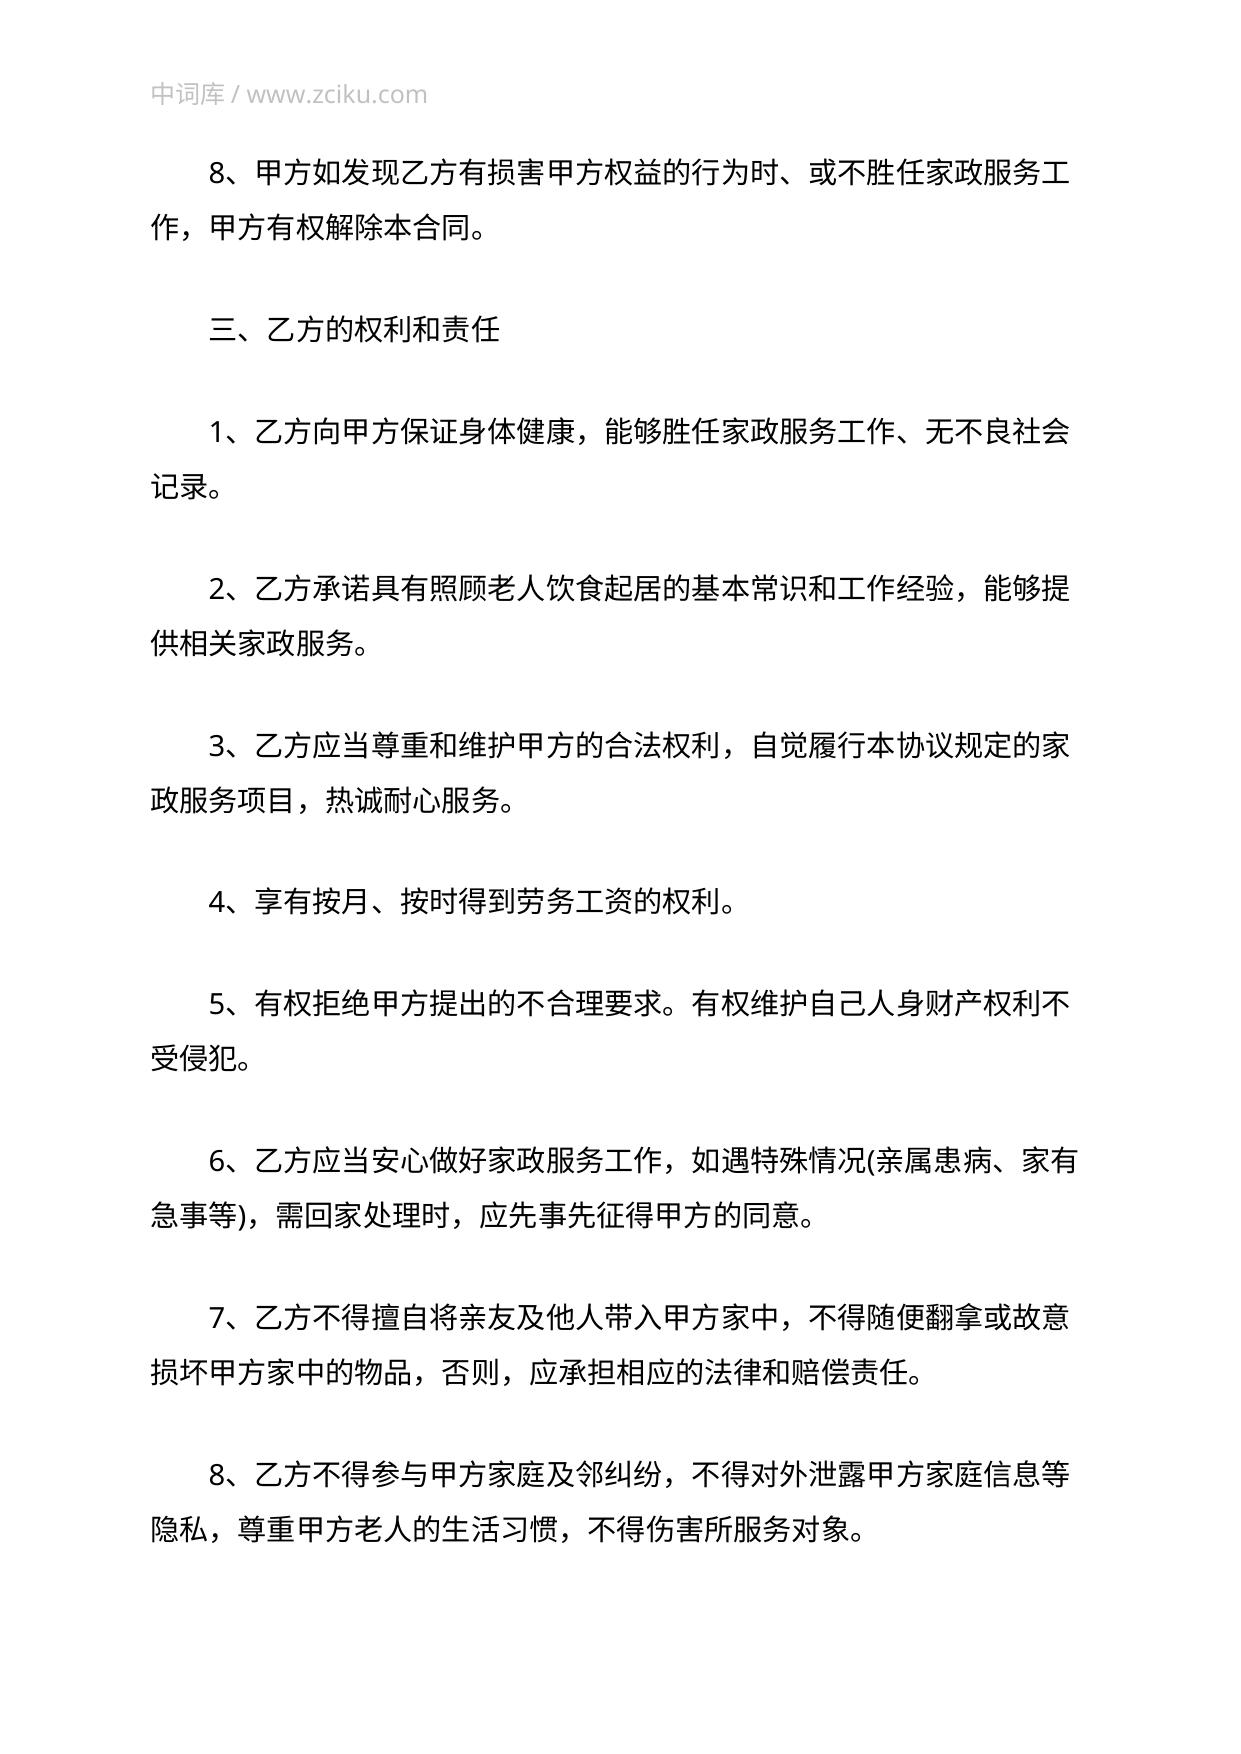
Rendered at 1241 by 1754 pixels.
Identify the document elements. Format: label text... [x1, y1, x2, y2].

text 4、享有按月、按时得到劳务工资的权利。 [150, 879, 1090, 921]
text 7、乙方不得擅自将亲友及他人带入甲方家中，不得随便翻拿或故意损坏甲方家中的物品，否则，应承担相应的法律和赔偿责任。 [150, 1294, 1090, 1392]
text 6、乙方应当安心做好家政服务工作，如遇特殊情况(亲属患病、家有急事等)，需回家处理时，应先事先征得甲方的同意。 [150, 1138, 1090, 1235]
text 8、乙方不得参与甲方家庭及邻纠纷，不得对外泄露甲方家庭信息等隐私，尊重甲方老人的生活习惯，不得伤害所服务对象。 [150, 1451, 1090, 1549]
text 1、乙方向甲方保证身体健康，能够胜任家政服务工作、无不良社会记录。 [150, 408, 1090, 506]
text 三、乙方的权利和责任 [150, 307, 1090, 349]
text 3、乙方应当尊重和维护甲方的合法权利，自觉履行本协议规定的家政服务项目，热诚耐心服务。 [150, 722, 1090, 819]
text 5、有权拒绝甲方提出的不合理要求。有权维护自己人身财产权利不受侵犯。 [150, 981, 1090, 1078]
text 2、乙方承诺具有照顾老人饮食起居的基本常识和工作经验，能够提供相关家政服务。 [150, 565, 1090, 663]
text 8、甲方如发现乙方有损害甲方权益的行为时、或不胜任家政服务工作，甲方有权解除本合同。 [150, 150, 1090, 247]
